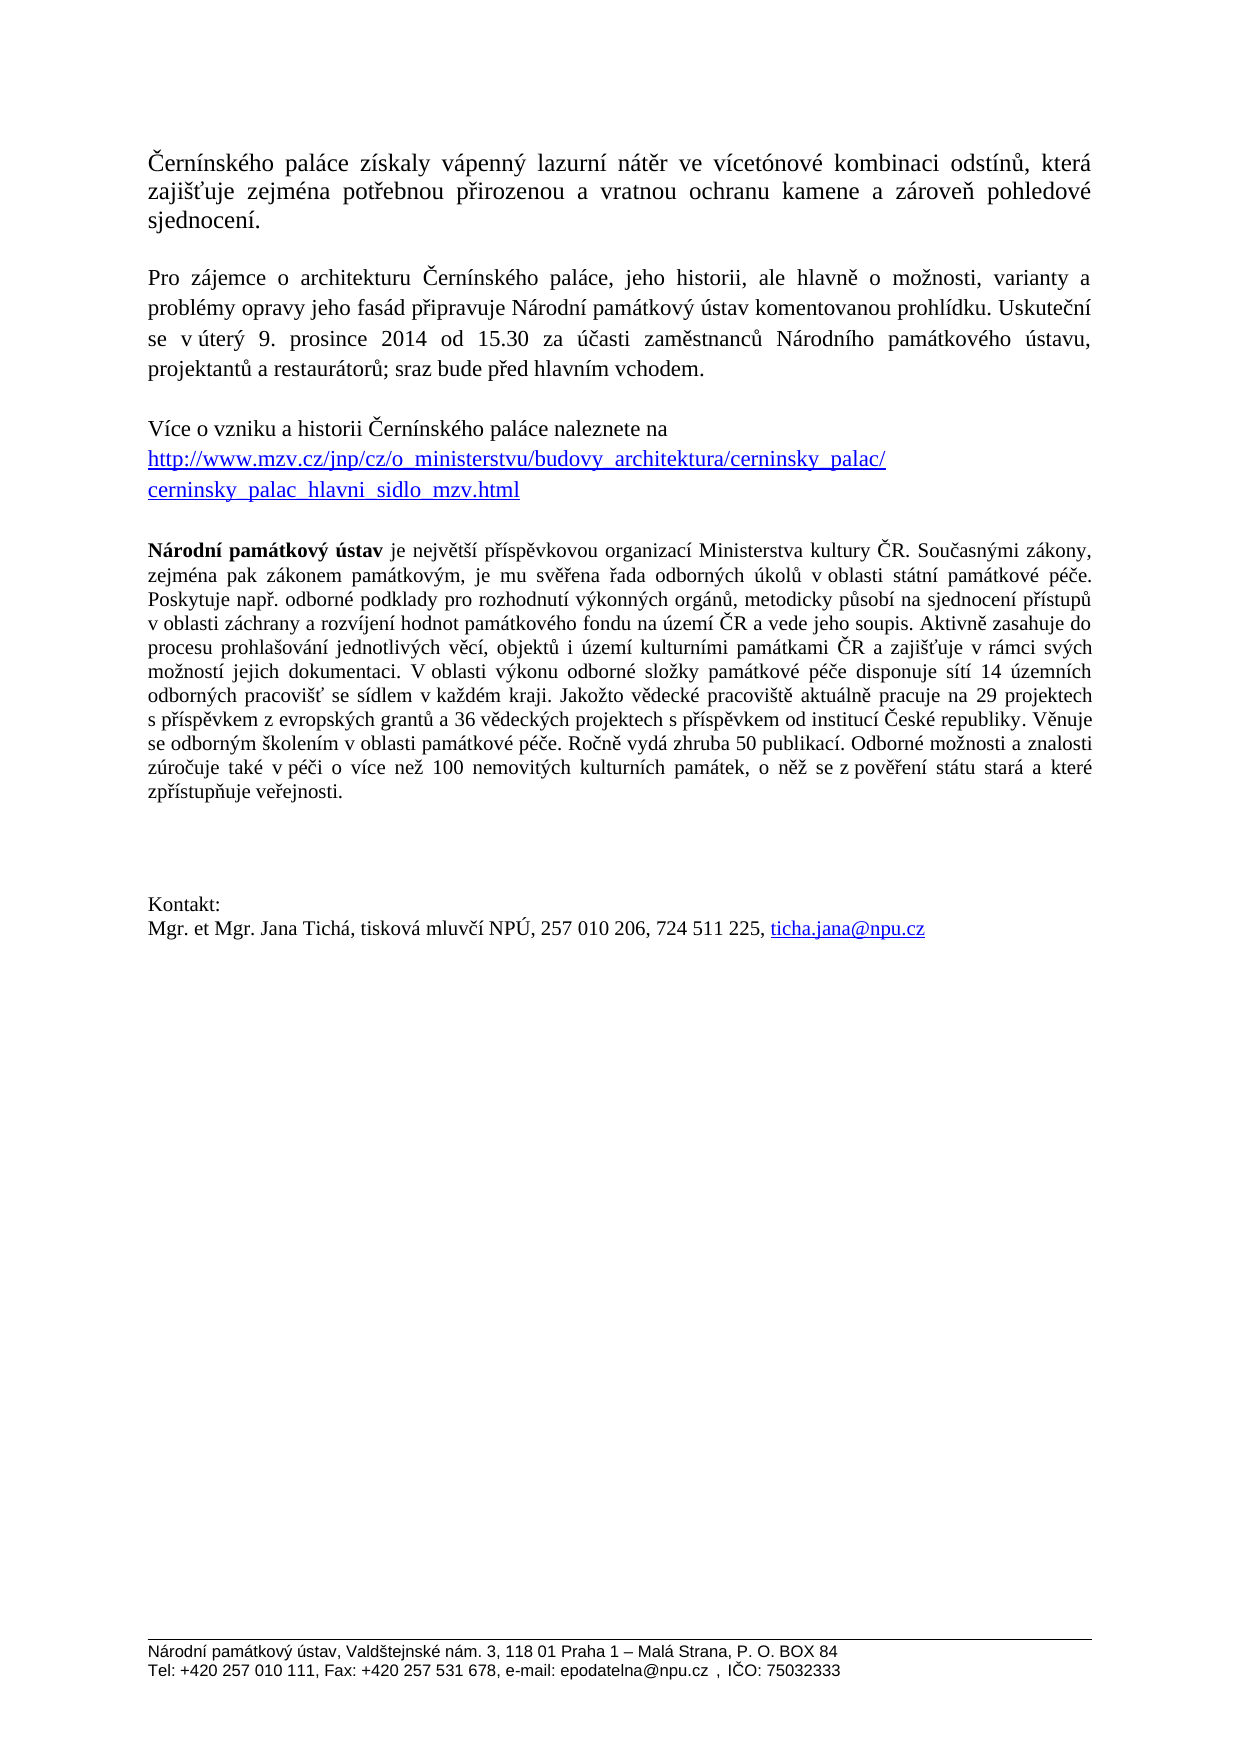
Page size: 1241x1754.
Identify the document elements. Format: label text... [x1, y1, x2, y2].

text Mgr. et Mgr. Jana Tichá, tisková mluvčí NPÚ, 257 010 206, 724 511 225, ticha.jana@npu.cz [148, 916, 1092, 940]
text Kontakt: [148, 892, 1092, 916]
text Národní památkový ústav je největší příspěvkovou organizací Ministerstva kultury ČR. Současnými zákony, zejména pak zákonem památkovým, je mu svěřena řada odborných úkolů v oblasti státní památkové péče. Poskytuje např. odborné podklady pro rozhodnutí výkonných orgánů, metodicky působí na sjednocení přístupů v oblasti záchrany a rozvíjení hodnot památkového fondu na území ČR a vede jeho soupis. Aktivně zasahuje do procesu prohlašování jednotlivých věcí, objektů i území kulturními památkami ČR a zajišťuje v rámci svých možností jejich dokumentaci. V oblasti výkonu odborné složky památkové péče disponuje sítí 14 územních odborných pracovišť se sídlem v každém kraji. Jakožto vědecké pracoviště aktuálně pracuje na 29 projektech s příspěvkem z evropských grantů a 36 vědeckých projektech s příspěvkem od institucí České republiky. Věnuje se odborným školením v oblasti památkové péče. Ročně vydá zhruba 50 publikací. Odborné možnosti a znalosti zúročuje také v péči o více než 100 nemovitých kulturních památek, o něž se z pověření státu stará a které zpřístupňuje veřejnosti. [148, 538, 1092, 803]
text Pro zájemce o architekturu Černínského paláce, jeho historii, ale hlavně o možnosti, varianty a problémy opravy jeho fasád připravuje Národní památkový ústav komentovanou prohlídku. Uskuteční se v úterý 9. prosince 2014 od 15.30 za účasti zaměstnanců Národního památkového ústavu, projektantů a restaurátorů; sraz bude před hlavním vchodem. [148, 264, 1092, 381]
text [148, 148, 1092, 234]
text Více o vzniku a historii Černínského paláce naleznete na http://www.mzv.cz/jnp/cz/o_ministerstvu/budovy_architektura/cerninsky_palac/cerninsky_palac_hlavni_sidlo_mzv.html [148, 415, 1092, 502]
